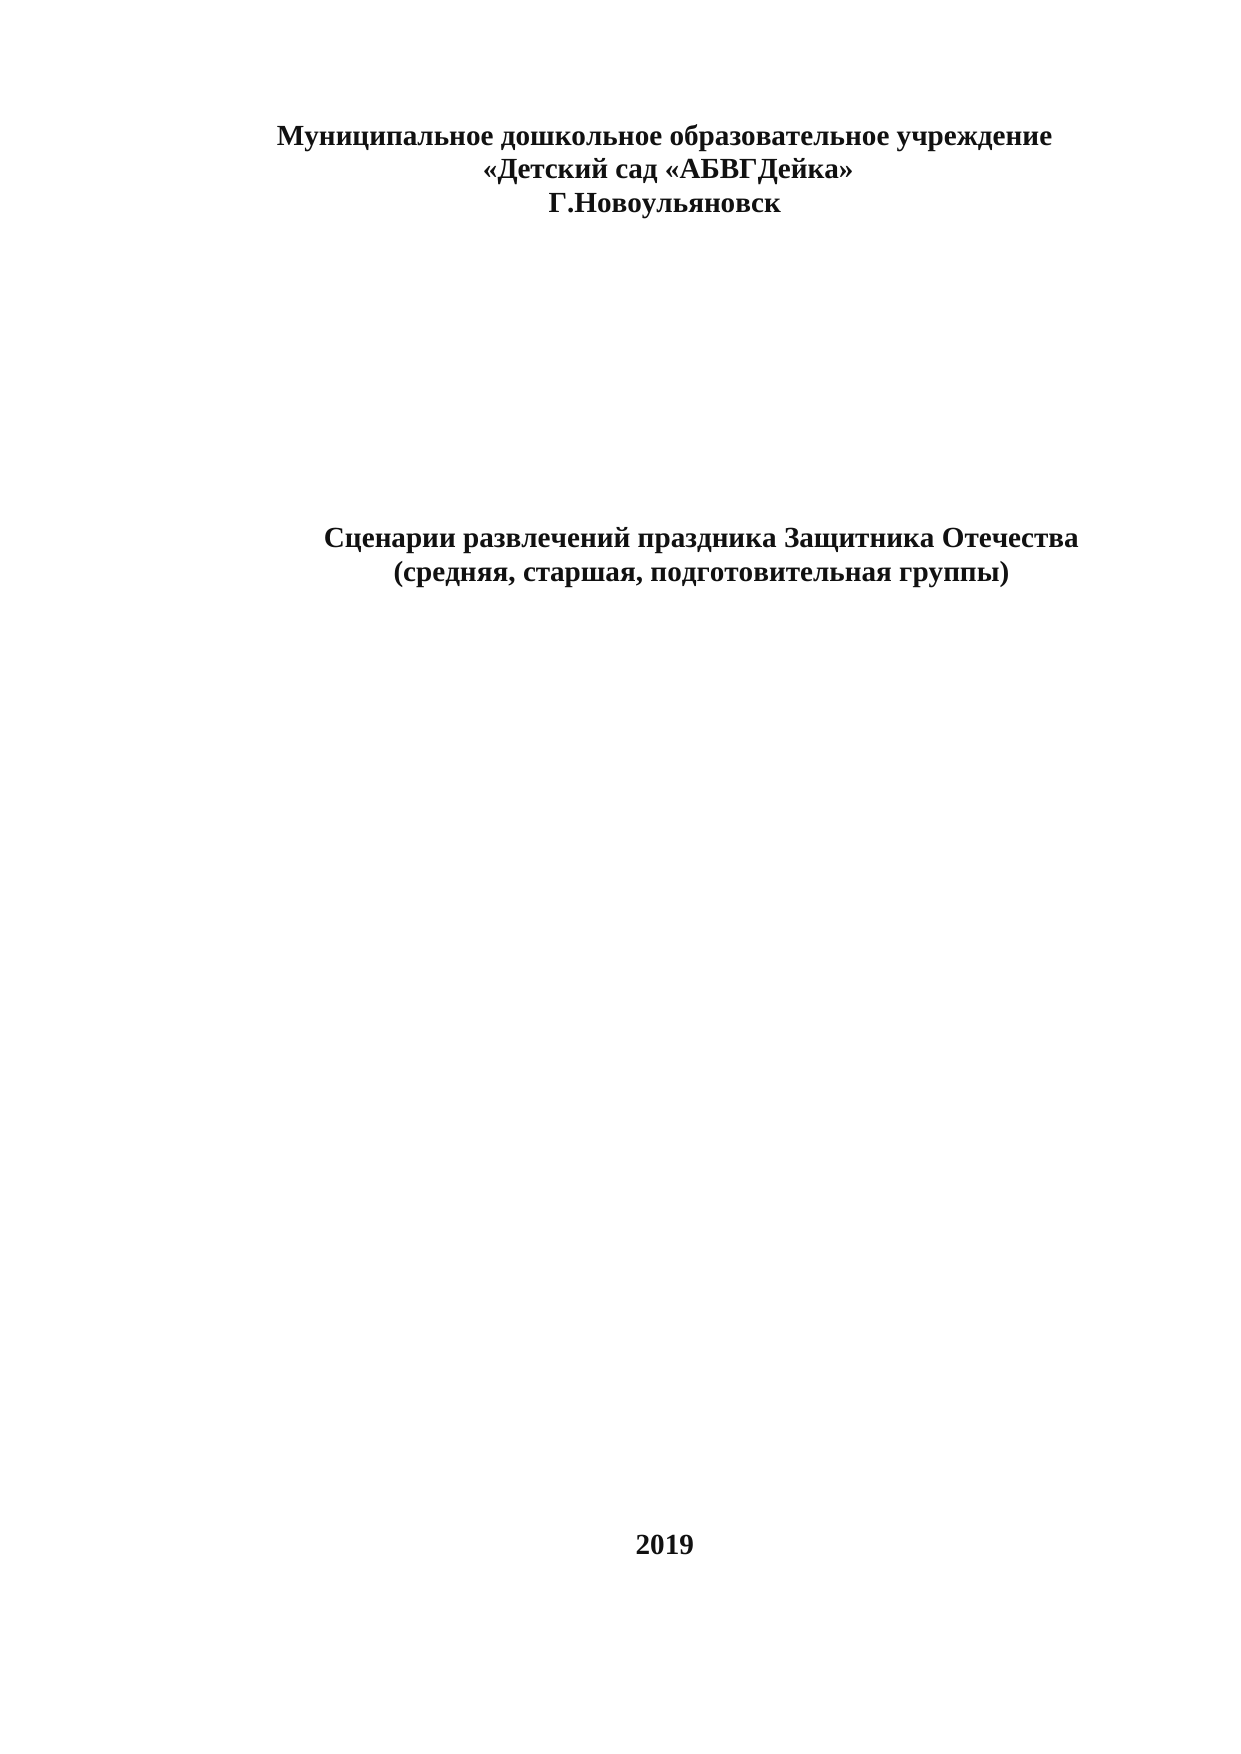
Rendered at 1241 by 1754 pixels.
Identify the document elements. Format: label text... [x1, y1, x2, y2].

text Г.Новоульяновск [177, 185, 1152, 219]
text Муниципальное дошкольное образовательное учреждение [177, 118, 1152, 152]
text Сценарии развлечений праздника Защитника Отечества [177, 521, 1152, 554]
text 2019 [177, 1527, 1152, 1560]
text «Детский сад «АБВГДейка» [177, 152, 1152, 185]
text (средняя, старшая, подготовительная группы) [177, 554, 1152, 588]
